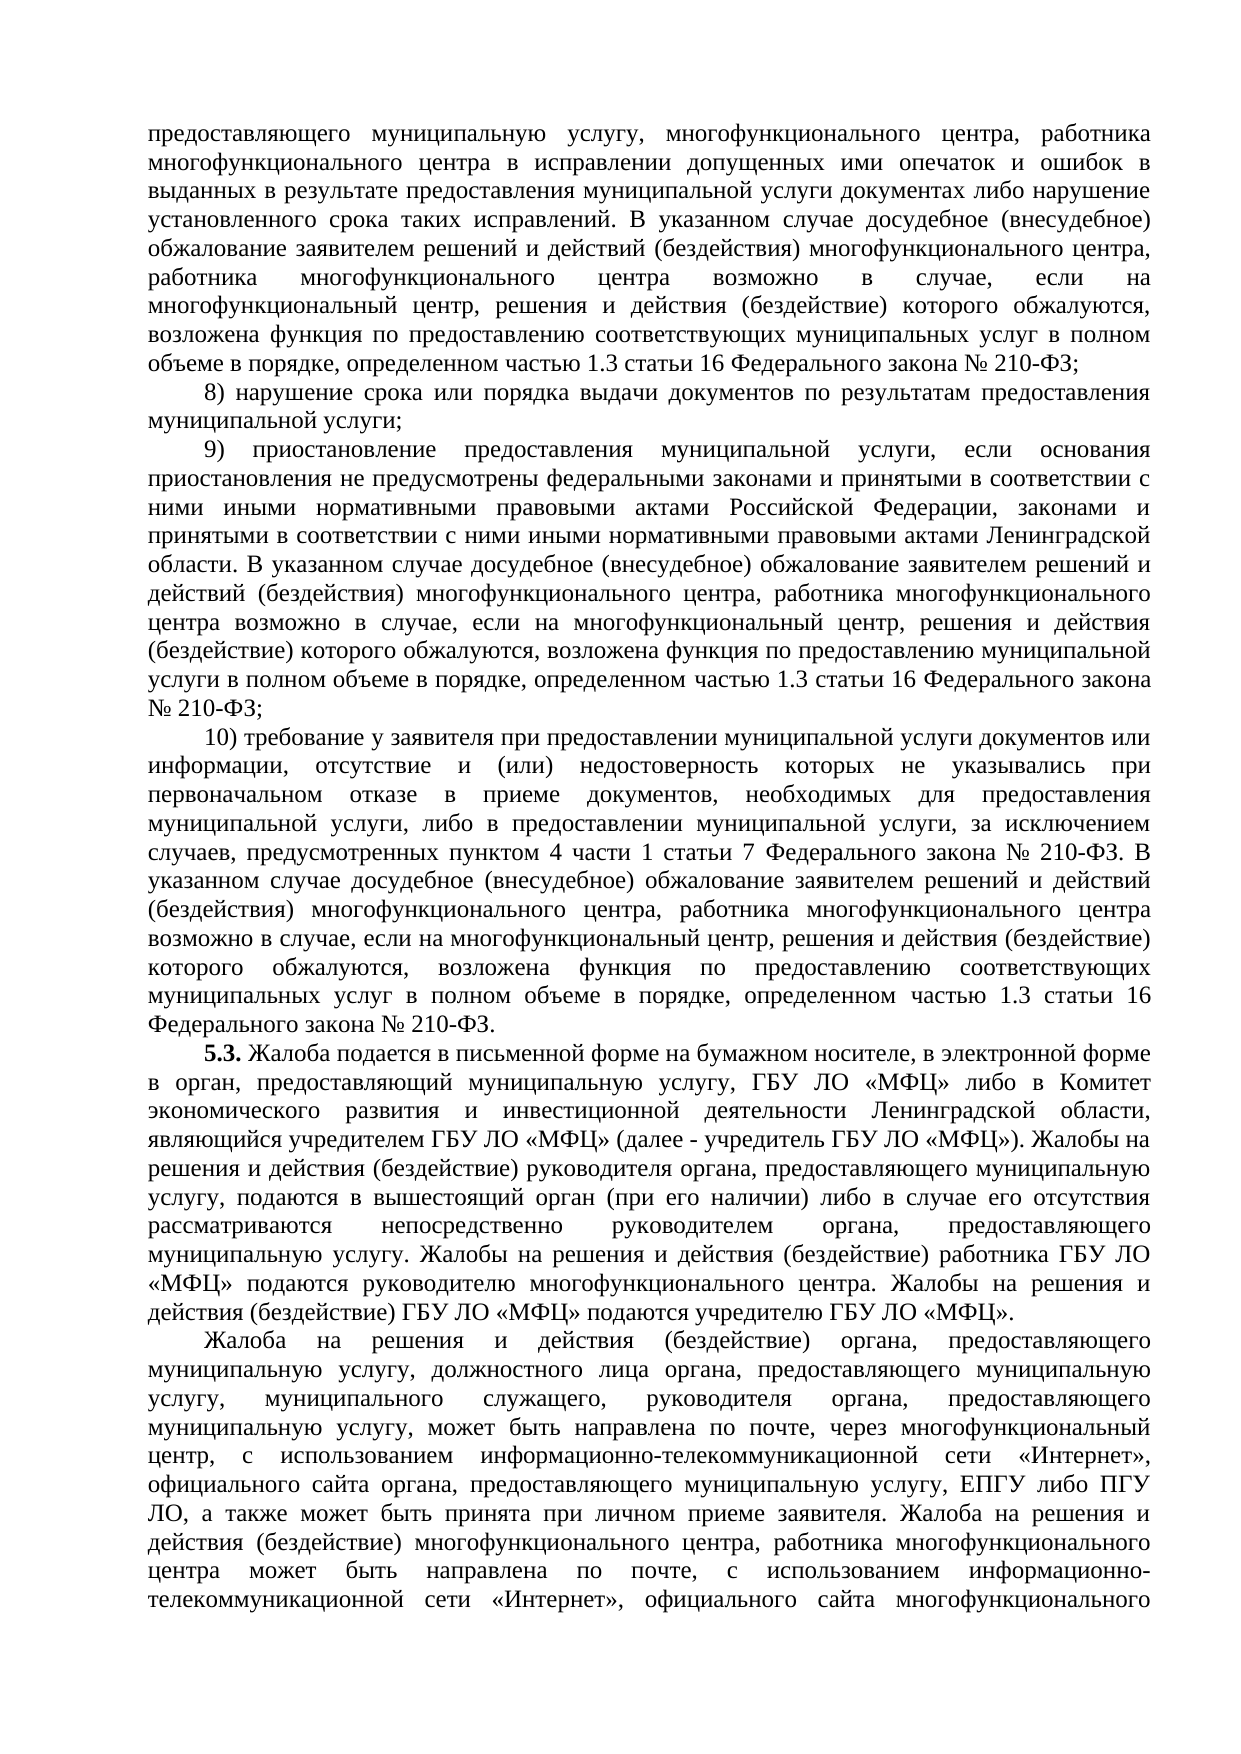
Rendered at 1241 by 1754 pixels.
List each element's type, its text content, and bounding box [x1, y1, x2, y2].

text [148, 118, 1152, 377]
text 10) требование у заявителя при предоставлении муниципальной услуги документов или информации, отсутствие и (или) недостоверность которых не указывались при первоначальном отказе в приеме документов, необходимых для предоставления муниципальной услуги, либо в предоставлении муниципальной услуги, за исключением случаев, предусмотренных пунктом 4 части 1 статьи 7 Федерального закона № 210-ФЗ. В указанном случае досудебное (внесудебное) обжалование заявителем решений и действий (бездействия) многофункционального центра, работника многофункционального центра возможно в случае, если на многофункциональный центр, решения и действия (бездействие) которого обжалуются, возложена функция по предоставлению соответствующих муниципальных услуг в полном объеме в порядке, определенном частью 1.3 статьи 16 Федерального закона № 210-ФЗ. [148, 722, 1152, 1038]
text 5.3. Жалоба подается в письменной форме на бумажном носителе, в электронной форме в орган, предоставляющий муниципальную услугу, ГБУ ЛО «МФЦ» либо в Комитет экономического развития и инвестиционной деятельности Ленинградской области, являющийся учредителем ГБУ ЛО «МФЦ» (далее - учредитель ГБУ ЛО «МФЦ»). Жалобы на решения и действия (бездействие) руководителя органа, предоставляющего муниципальную услугу, подаются в вышестоящий орган (при его наличии) либо в случае его отсутствия рассматриваются непосредственно руководителем органа, предоставляющего муниципальную услугу. Жалобы на решения и действия (бездействие) работника ГБУ ЛО «МФЦ» подаются руководителю многофункционального центра. Жалобы на решения и действия (бездействие) ГБУ ЛО «МФЦ» подаются учредителю ГБУ ЛО «МФЦ». [148, 1038, 1152, 1326]
text 9) приостановление предоставления муниципальной услуги, если основания приостановления не предусмотрены федеральными законами и принятыми в соответствии с ними иными нормативными правовыми актами Российской Федерации, законами и принятыми в соответствии с ними иными нормативными правовыми актами Ленинградской области. В указанном случае досудебное (внесудебное) обжалование заявителем решений и действий (бездействия) многофункционального центра, работника многофункционального центра возможно в случае, если на многофункциональный центр, решения и действия (бездействие) которого обжалуются, возложена функция по предоставлению муниципальной услуги в полном объеме в порядке, определенном частью 1.3 статьи 16 Федерального закона № 210-ФЗ; [148, 434, 1152, 722]
text 8) нарушение срока или порядка выдачи документов по результатам предоставления муниципальной услуги; [148, 377, 1152, 434]
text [148, 1326, 1152, 1613]
